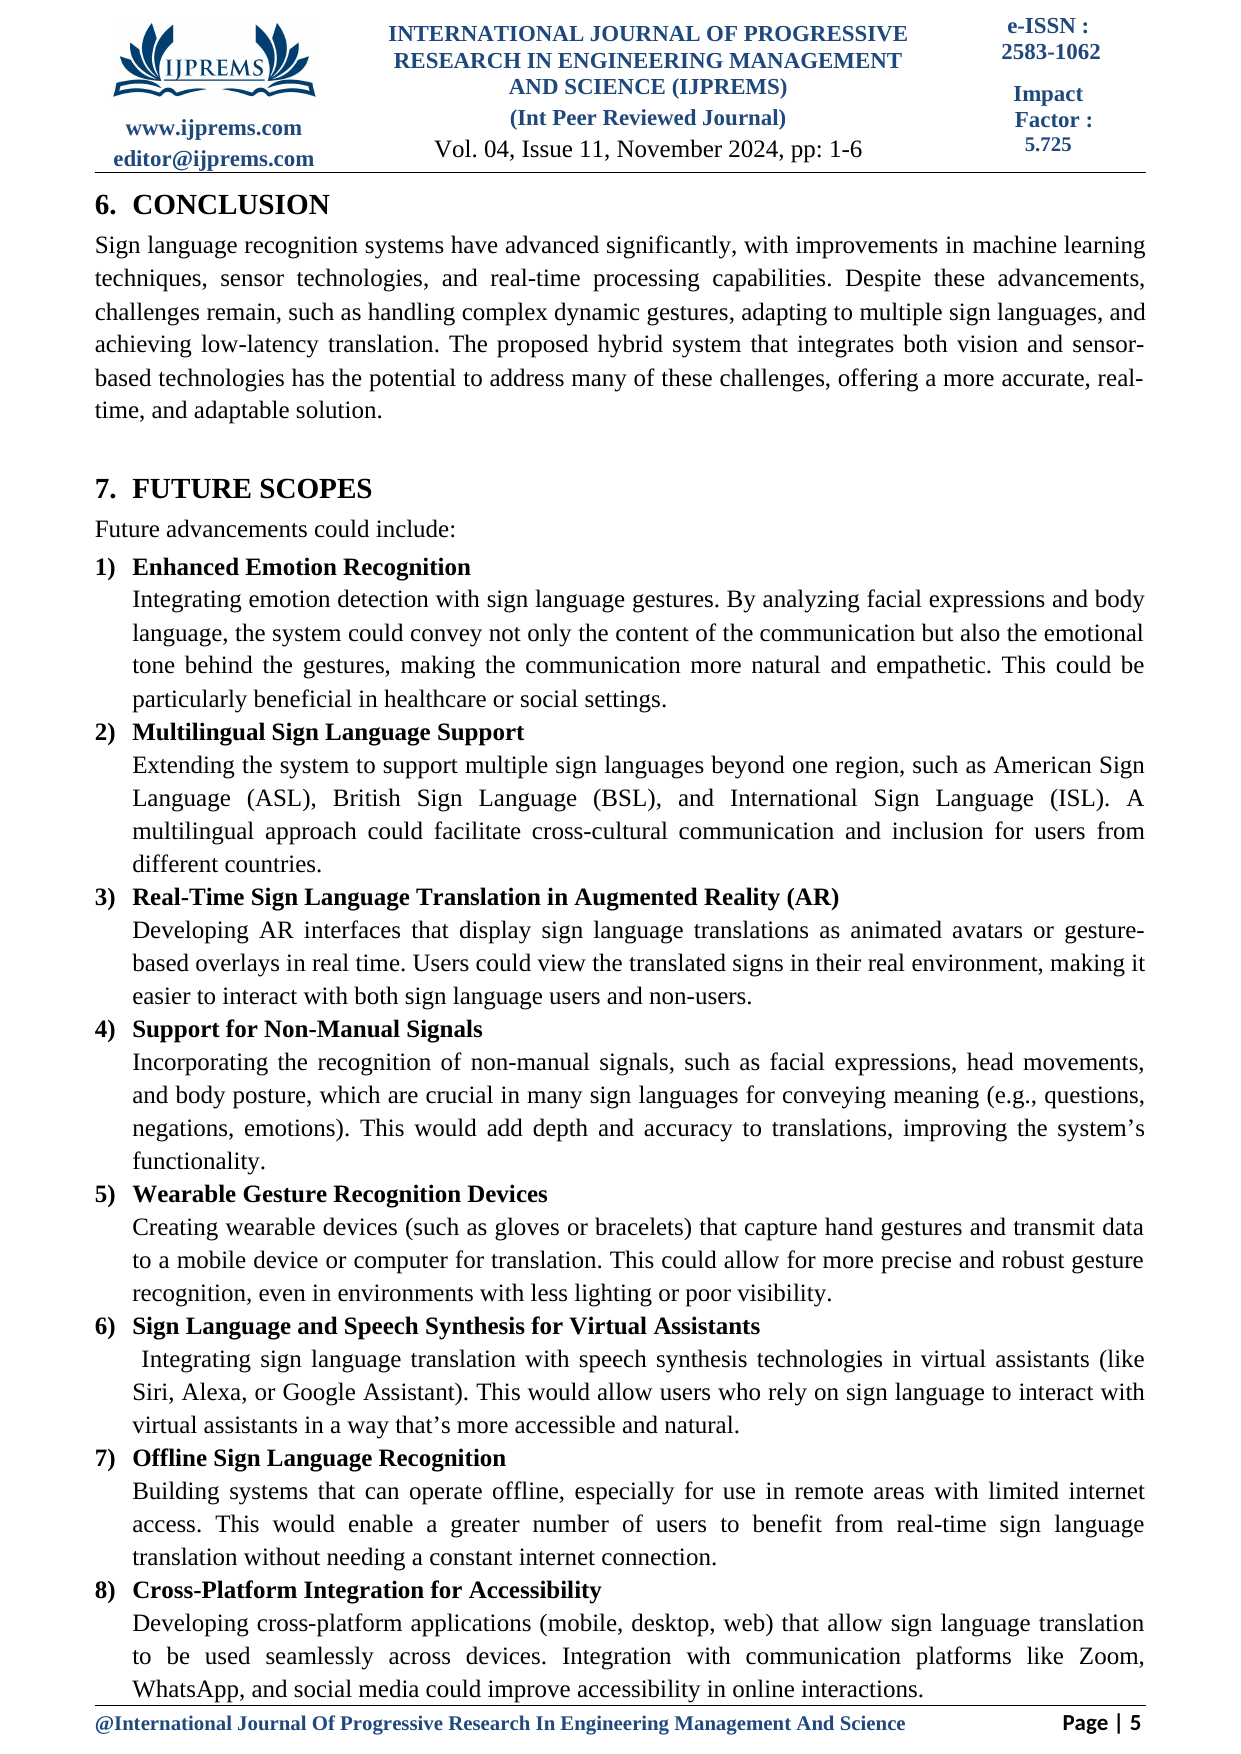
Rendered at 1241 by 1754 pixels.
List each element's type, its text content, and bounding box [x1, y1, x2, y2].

list CONCLUSION [94, 187, 1146, 221]
list Developing cross-platform applications (mobile, desktop, web) that allow sign language translation to be used seamlessly across devices. Integration with communication platforms like Zoom, WhatsApp, and social media could improve accessibility in online interactions. [132, 1608, 1146, 1703]
list Developing AR interfaces that display sign language translations as animated avatars or gesture-based overlays in real time. Users could view the translated signs in their real environment, making it easier to interact with both sign language users and non-users. [132, 915, 1146, 1009]
list FUTURE SCOPES [94, 471, 1146, 504]
list Sign Language and Speech Synthesis for Virtual Assistants [94, 1311, 1146, 1340]
list Cross-Platform Integration for Accessibility [94, 1575, 1146, 1604]
picture [111, 16, 317, 106]
list Building systems that can operate offline, especially for use in remote areas with limited internet access. This would enable a greater number of users to benefit from real-time sign language translation without needing a constant internet connection. [132, 1476, 1146, 1571]
list Multilingual Sign Language Support [94, 717, 1146, 745]
list Enhanced Emotion Recognition [94, 552, 1146, 580]
text Future advancements could include: [94, 514, 1146, 543]
text Sign language recognition systems have advanced significantly, with improvements in machine learning techniques, sensor technologies, and real-time processing capabilities. Despite these advancements, challenges remain, such as handling complex dynamic gestures, adapting to multiple sign languages, and achieving low-latency translation. The proposed hybrid system that integrates both vision and sensor-based technologies has the potential to address many of these challenges, offering a more accurate, real-time, and adaptable solution. [94, 231, 1146, 424]
list Integrating sign language translation with speech synthesis technologies in virtual assistants (like Siri, Alexa, or Google Assistant). This would allow users who rely on sign language to interact with virtual assistants in a way that’s more accessible and natural. [132, 1344, 1146, 1439]
list Real-Time Sign Language Translation in Augmented Reality (AR) [94, 882, 1146, 911]
list Wearable Gesture Recognition Devices [94, 1179, 1146, 1208]
list Incorporating the recognition of non-manual signals, such as facial expressions, head movements, and body posture, which are crucial in many sign languages for conveying meaning (e.g., questions, negations, emotions). This would add depth and accuracy to translations, improving the system’s functionality. [132, 1047, 1146, 1175]
list Integrating emotion detection with sign language gestures. By analyzing facial expressions and body language, the system could convey not only the content of the communication but also the emotional tone behind the gestures, making the communication more natural and empathetic. This could be particularly beneficial in healthcare or social settings. [132, 584, 1146, 712]
list Extending the system to support multiple sign languages beyond one region, such as American Sign Language (ASL), British Sign Language (BSL), and International Sign Language (ISL). A multilingual approach could facilitate cross-cultural communication and inclusion for users from different countries. [132, 750, 1146, 877]
list Creating wearable devices (such as gloves or bracelets) that capture hand gestures and transmit data to a mobile device or computer for translation. This could allow for more precise and robust gesture recognition, even in environments with less lighting or poor visibility. [132, 1212, 1146, 1307]
list Support for Non-Manual Signals [94, 1014, 1146, 1043]
list Offline Sign Language Recognition [94, 1443, 1146, 1472]
